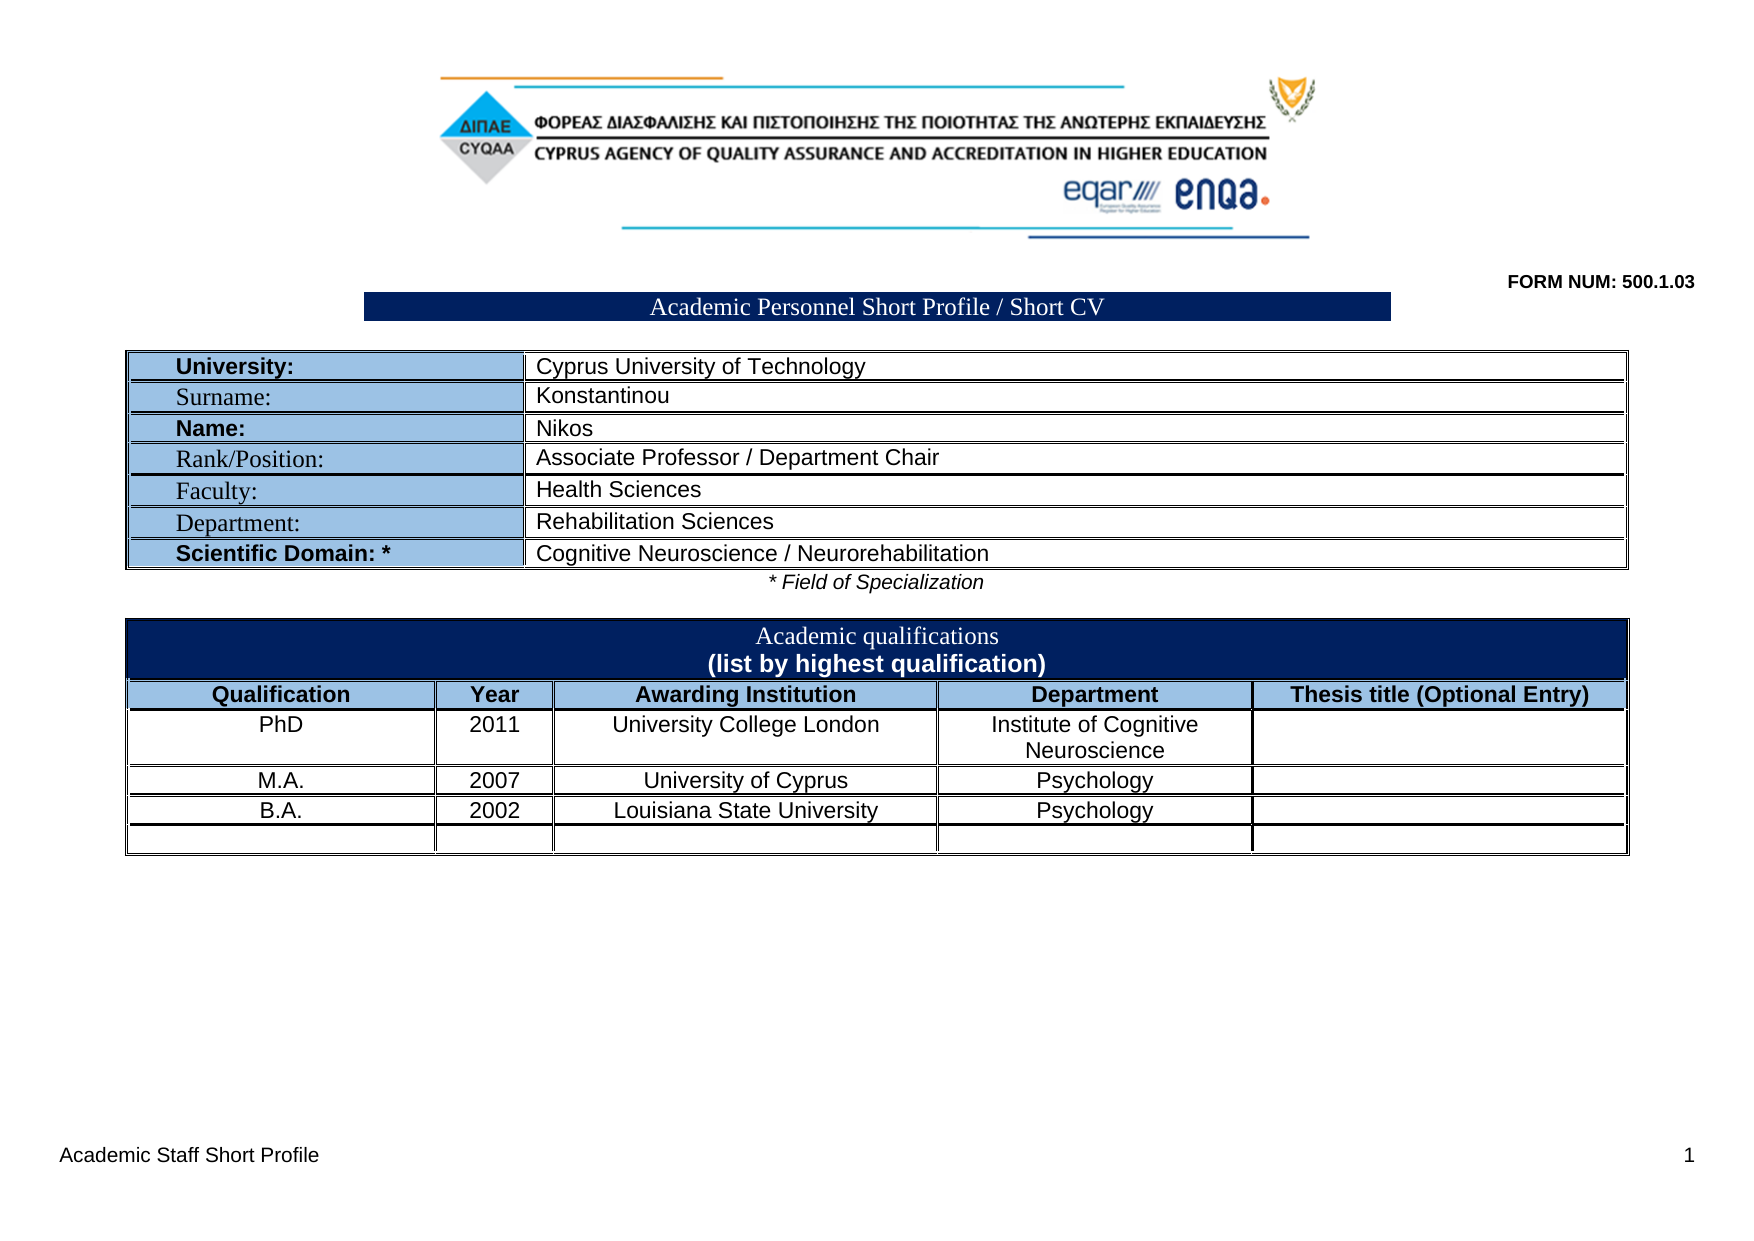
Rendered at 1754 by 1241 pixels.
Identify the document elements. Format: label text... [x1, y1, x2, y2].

table_header Cyprus University of Technology [525, 353, 1626, 379]
table_cell PhD [126, 708, 434, 764]
table_cell [938, 826, 1252, 852]
table_cell [1254, 793, 1627, 823]
table_header [364, 292, 1391, 321]
table_cell Rehabilitation Sciences [525, 505, 1627, 537]
table_cell M.A. [126, 764, 436, 793]
table_cell Psychology [939, 767, 1251, 793]
table_cell University of Cyprus [555, 767, 936, 793]
table_cell [127, 441, 524, 473]
table_cell [436, 826, 554, 852]
table_cell Nikos [526, 411, 1626, 441]
table_cell Konstantinou [526, 379, 1626, 411]
table_cell [1252, 823, 1628, 852]
table_cell Louisiana State University [555, 797, 936, 823]
table_header : [129, 353, 524, 379]
table_cell Cognitive Neuroscience / Neurorehabilitation [525, 537, 1627, 566]
table_cell Associate Professor / Department Chair [525, 441, 1627, 473]
text * Field of Specialization [59, 569, 1695, 593]
picture [434, 73, 1320, 242]
table_cell [1252, 764, 1628, 793]
table_cell [127, 537, 524, 566]
table_cell 2002 [437, 797, 552, 823]
table_cell Health Sciences [526, 473, 1627, 505]
table_cell [127, 505, 524, 537]
table_cell [554, 826, 938, 852]
table_header [128, 621, 1626, 678]
table_cell [129, 379, 523, 411]
table_cell Institute of Cognitive Neuroscience [939, 711, 1251, 764]
table_cell Psychology [939, 797, 1251, 823]
table_cell Name: [129, 411, 523, 441]
table_cell [1254, 708, 1628, 764]
table_cell [126, 823, 436, 852]
table_cell University College London [555, 711, 936, 764]
text FORM NUM: 500.1.03 [59, 271, 1695, 292]
table_cell 2007 [437, 767, 552, 793]
table_cell Β.Α. [128, 793, 434, 823]
table_cell 2011 [437, 711, 552, 764]
table_cell [127, 473, 523, 505]
